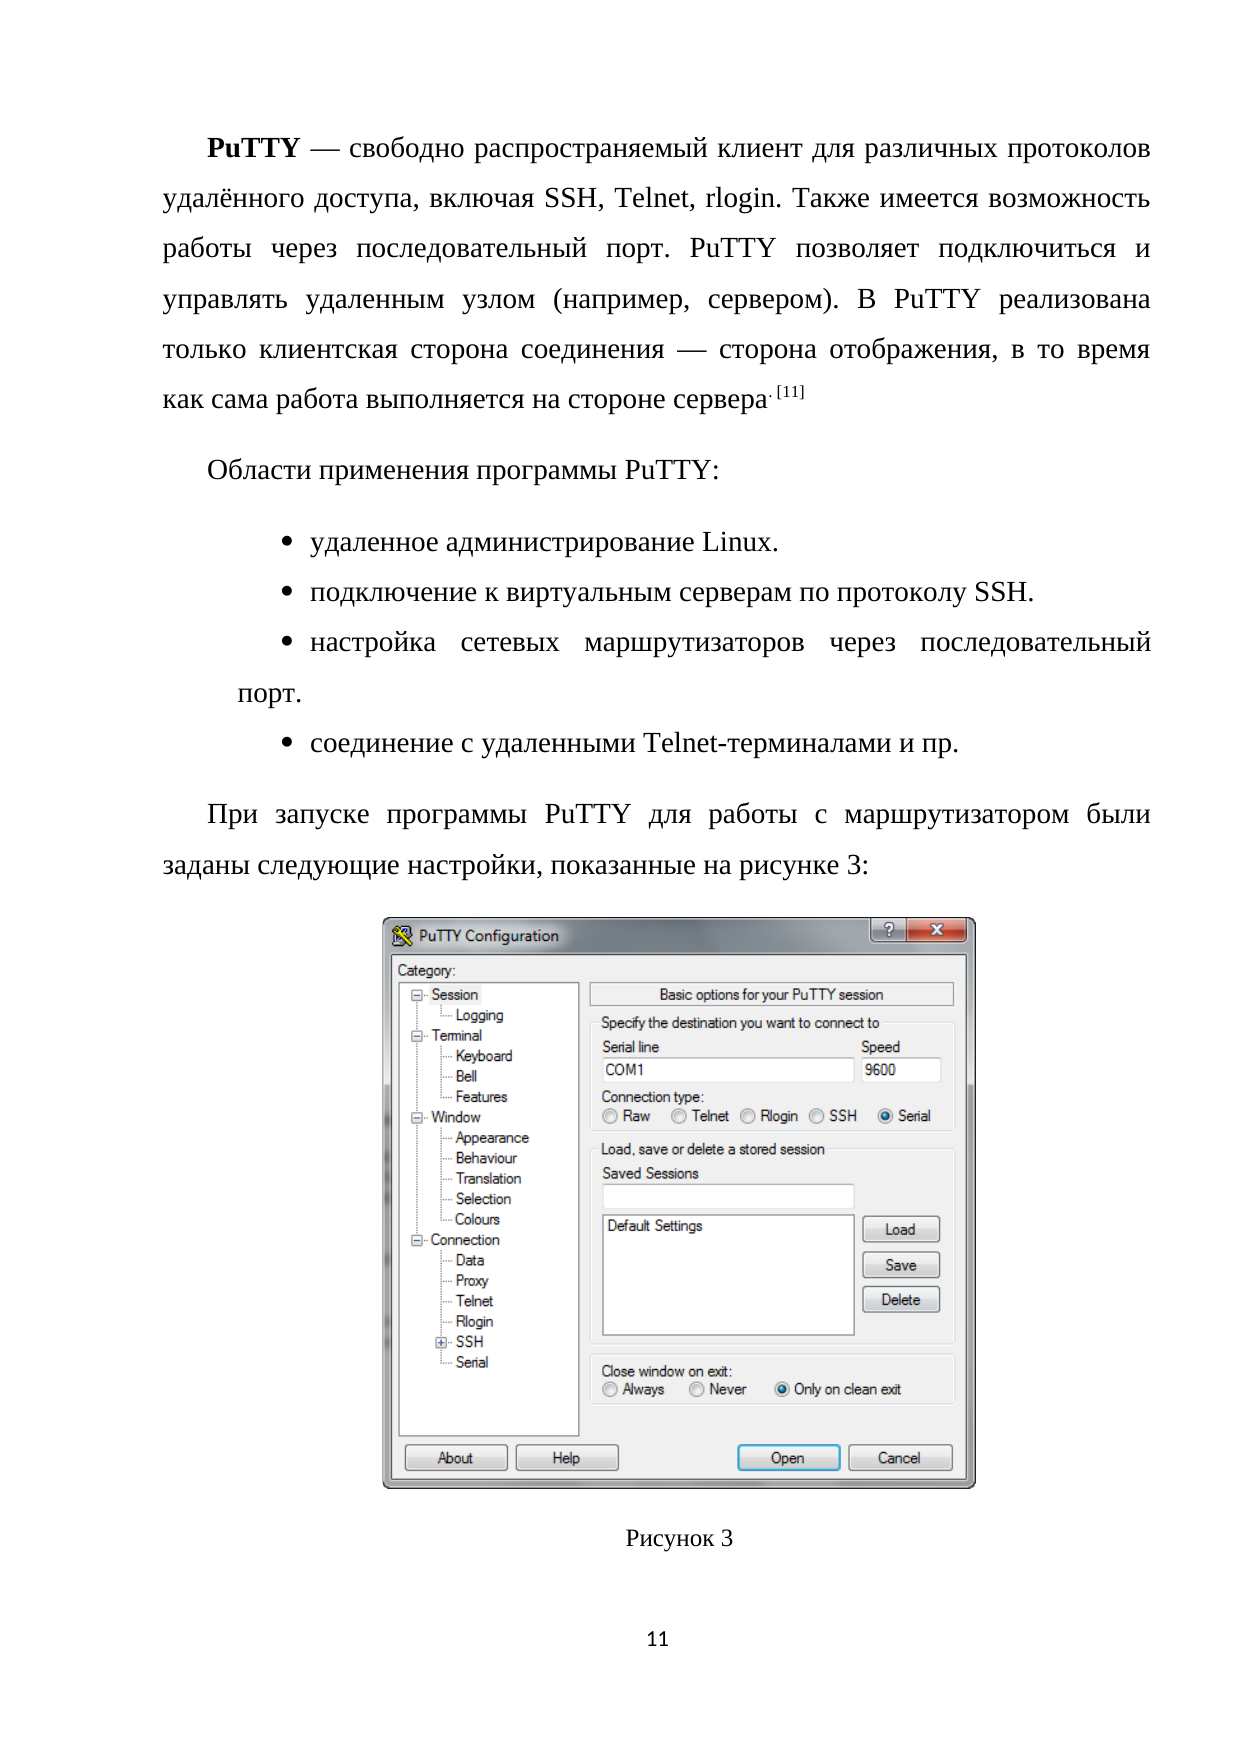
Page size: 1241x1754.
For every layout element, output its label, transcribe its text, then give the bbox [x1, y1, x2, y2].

text Рисунок 3 [162, 1523, 1152, 1552]
text При запуске программы PuTTY для работы с маршрутизатором были заданы следующие настройки, показанные на рисунке 3: [162, 796, 1152, 880]
list соединение с удаленными Telnet-терминалами и пр. [237, 725, 1152, 759]
text Области применения программы PuTTY: [162, 452, 1152, 486]
list удаленное администрирование Linux. [237, 524, 1152, 557]
picture [382, 917, 976, 1489]
list подключение к виртуальным серверам по протоколу SSH. [237, 574, 1152, 608]
text PuTTY — свободно распространяемый клиент для различных протоколов удалённого доступа, включая SSH, Telnet, rlogin. Также имеется возможность работы через последовательный порт. PuTTY позволяет подключиться и управлять удаленным узлом (например, сервером). В PuTTY реализована только клиентская сторона соединения — сторона отображения, в то время как сама работа выполняется на стороне сервера. [11] [162, 130, 1152, 415]
list настройка сетевых маршрутизаторов через последовательный порт. [237, 624, 1152, 708]
